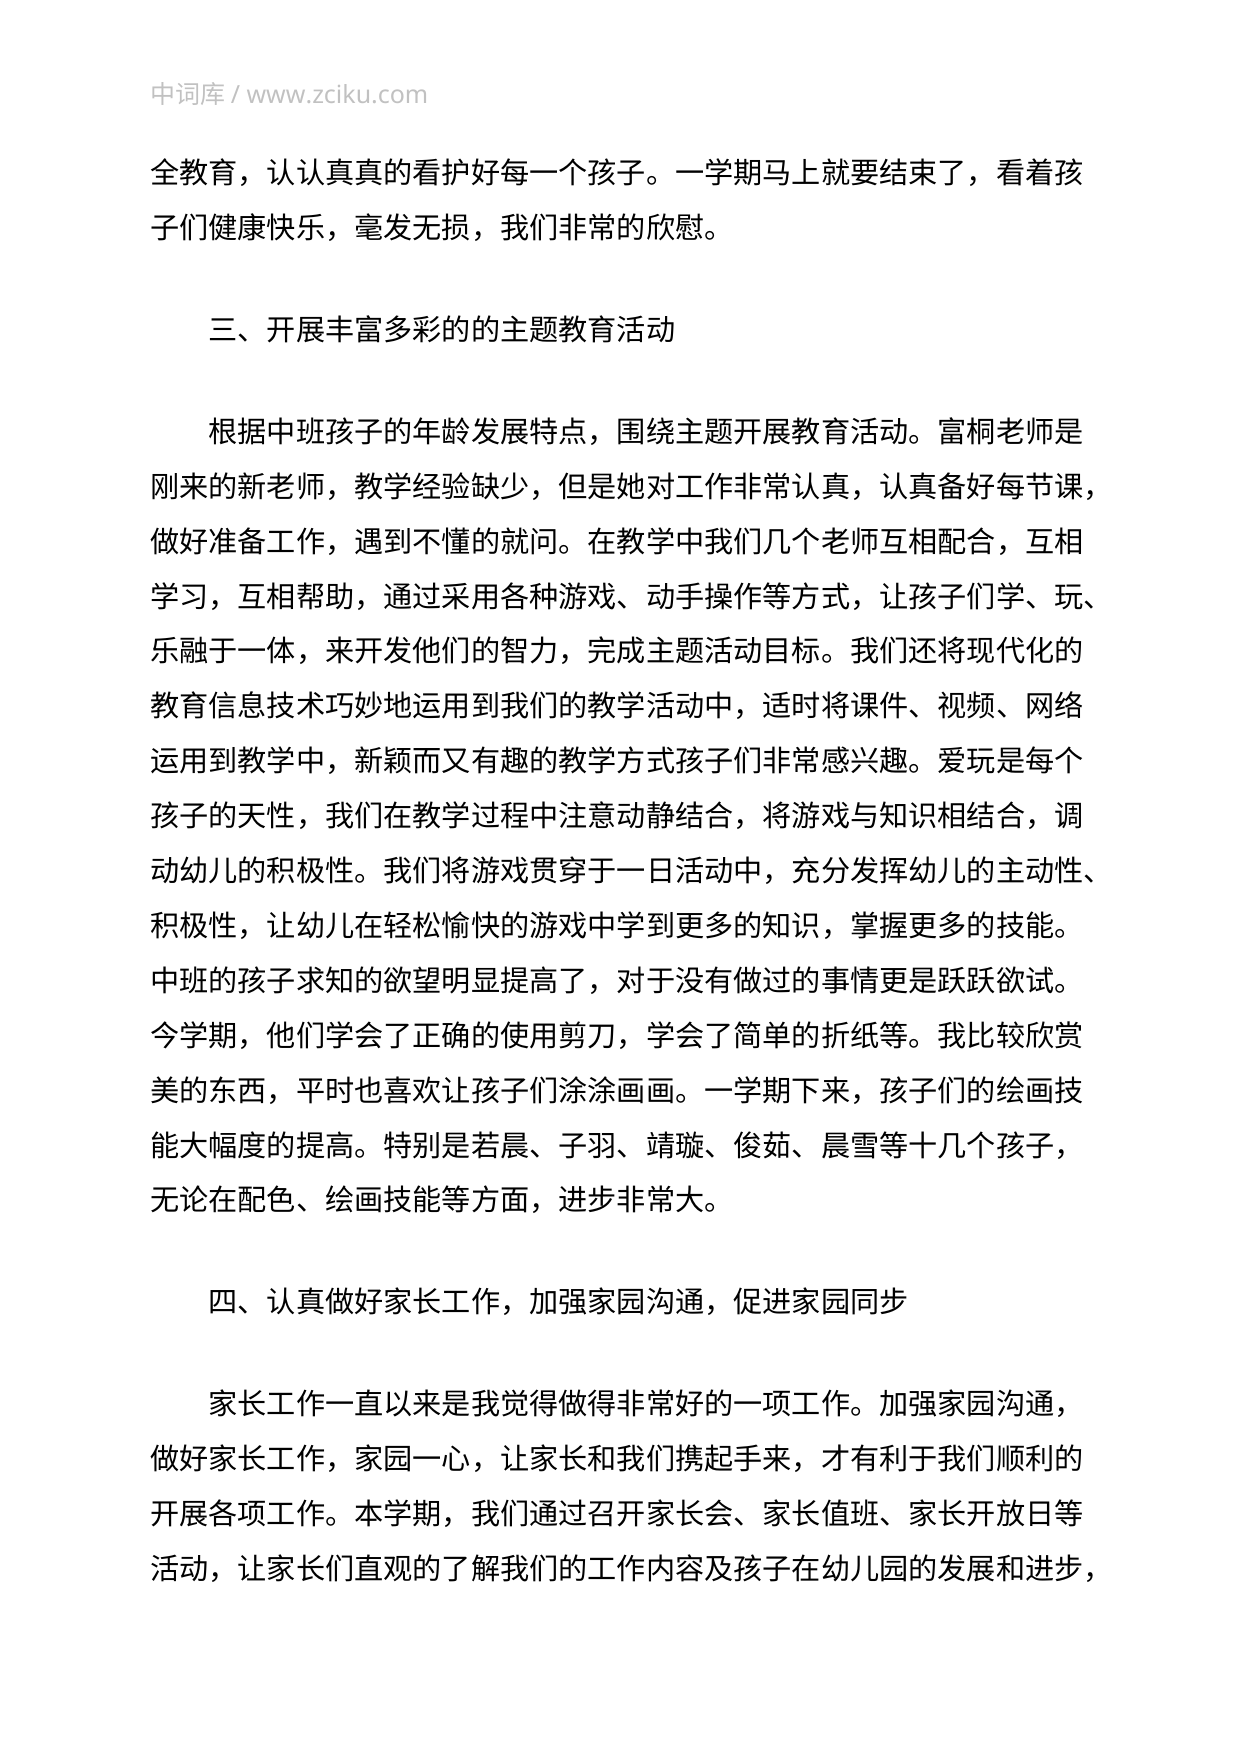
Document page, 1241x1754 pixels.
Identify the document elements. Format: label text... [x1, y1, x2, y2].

text 三、开展丰富多彩的的主题教育活动 [150, 307, 1090, 349]
text 四、认真做好家长工作，加强家园沟通，促进家园同步 [150, 1279, 1090, 1321]
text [150, 1381, 1090, 1587]
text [150, 150, 1090, 247]
text 根据中班孩子的年龄发展特点，围绕主题开展教育活动。富桐老师是刚来的新老师，教学经验缺少，但是她对工作非常认真，认真备好每节课，做好准备工作，遇到不懂的就问。在教学中我们几个老师互相配合，互相学习，互相帮助，通过采用各种游戏、动手操作等方式，让孩子们学、玩、乐融于一体，来开发他们的智力，完成主题活动目标。我们还将现代化的教育信息技术巧妙地运用到我们的教学活动中，适时将课件、视频、网络运用到教学中，新颖而又有趣的教学方式孩子们非常感兴趣。爱玩是每个孩子的天性，我们在教学过程中注意动静结合，将游戏与知识相结合，调动幼儿的积极性。我们将游戏贯穿于一日活动中，充分发挥幼儿的主动性、积极性，让幼儿在轻松愉快的游戏中学到更多的知识，掌握更多的技能。中班的孩子求知的欲望明显提高了，对于没有做过的事情更是跃跃欲试。今学期，他们学会了正确的使用剪刀，学会了简单的折纸等。我比较欣赏美的东西，平时也喜欢让孩子们涂涂画画。一学期下来，孩子们的绘画技能大幅度的提高。特别是若晨、子羽、靖璇、俊茹、晨雪等十几个孩子，无论在配色、绘画技能等方面，进步非常大。 [150, 408, 1090, 1219]
